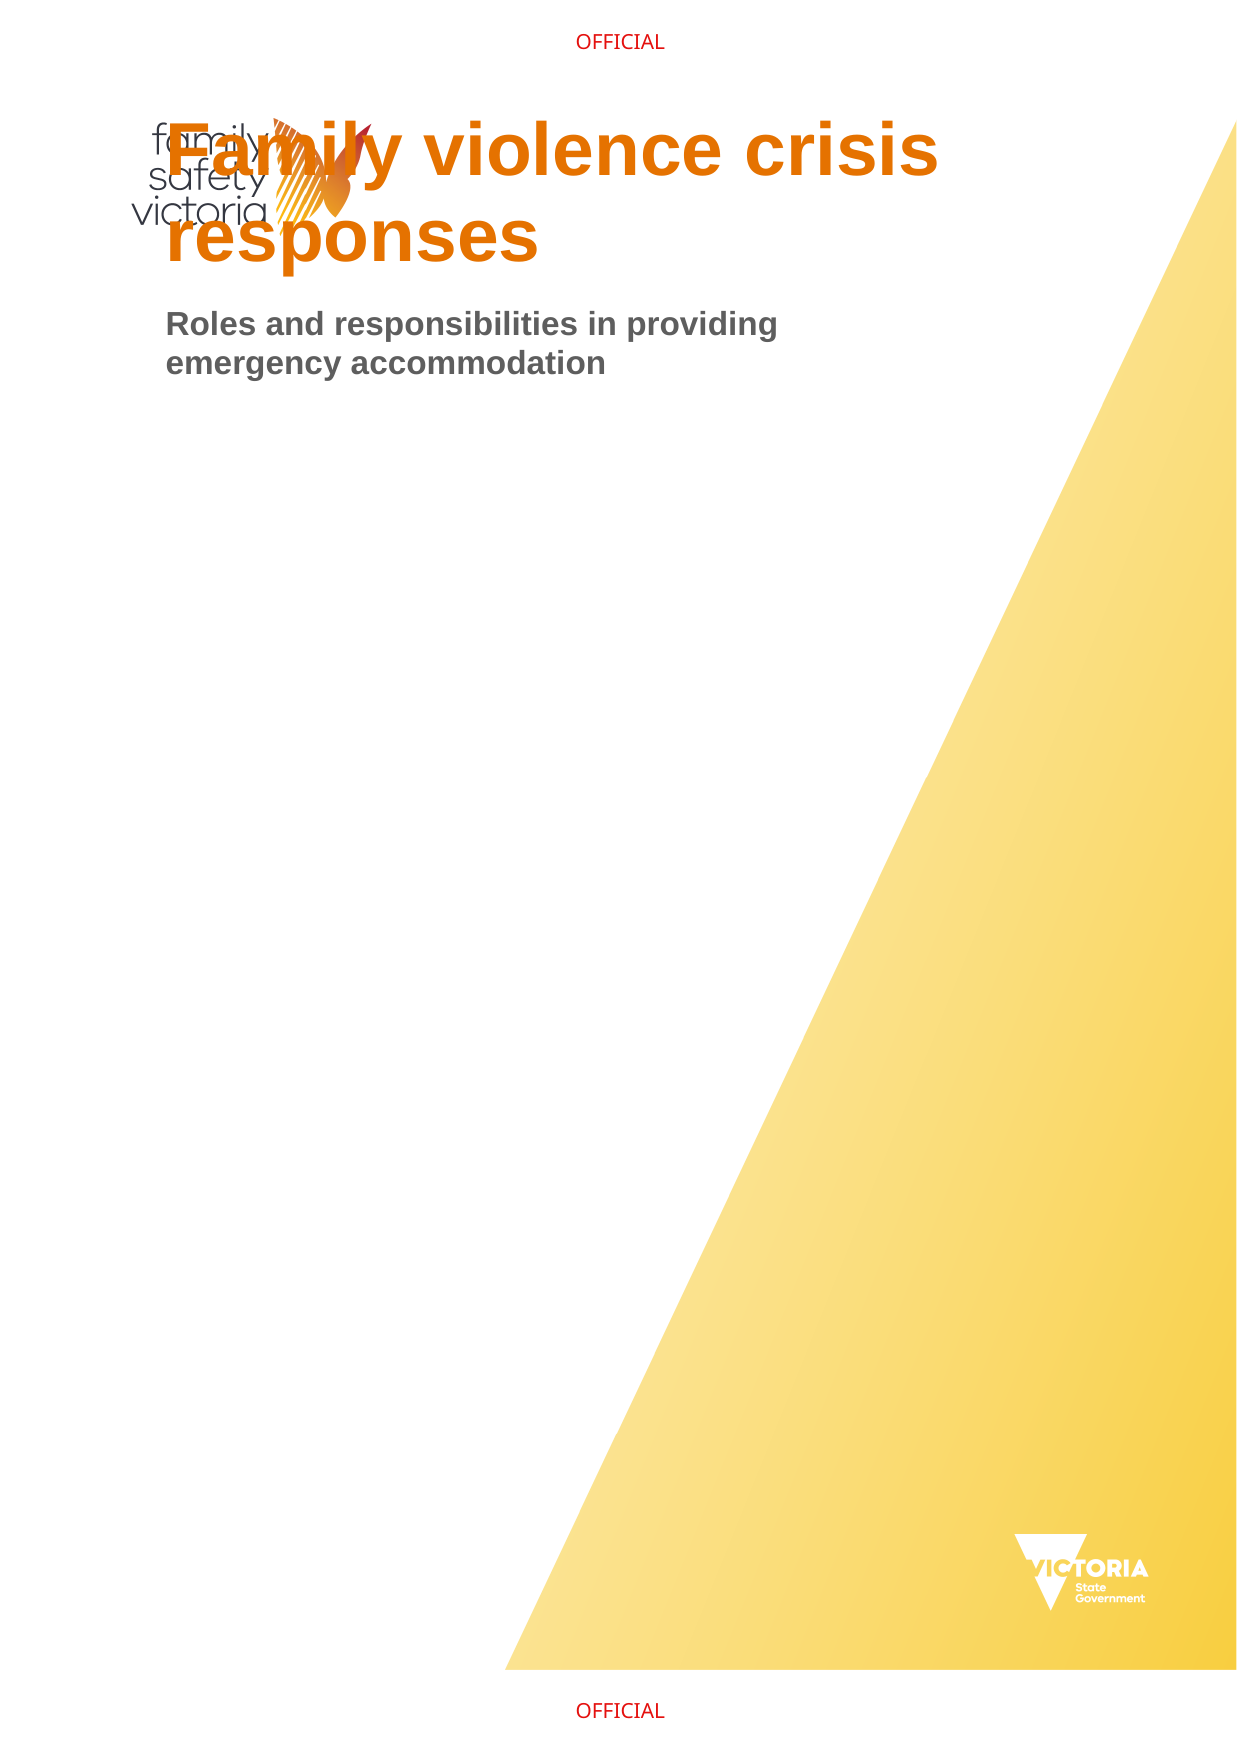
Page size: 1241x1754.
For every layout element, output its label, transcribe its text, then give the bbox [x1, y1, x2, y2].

table_cell [165, 520, 1125, 1006]
table_header Family violence crisis responses Roles and responsibilities in providing emergency accommodation [165, 105, 1125, 520]
picture [0, 88, 1237, 1670]
